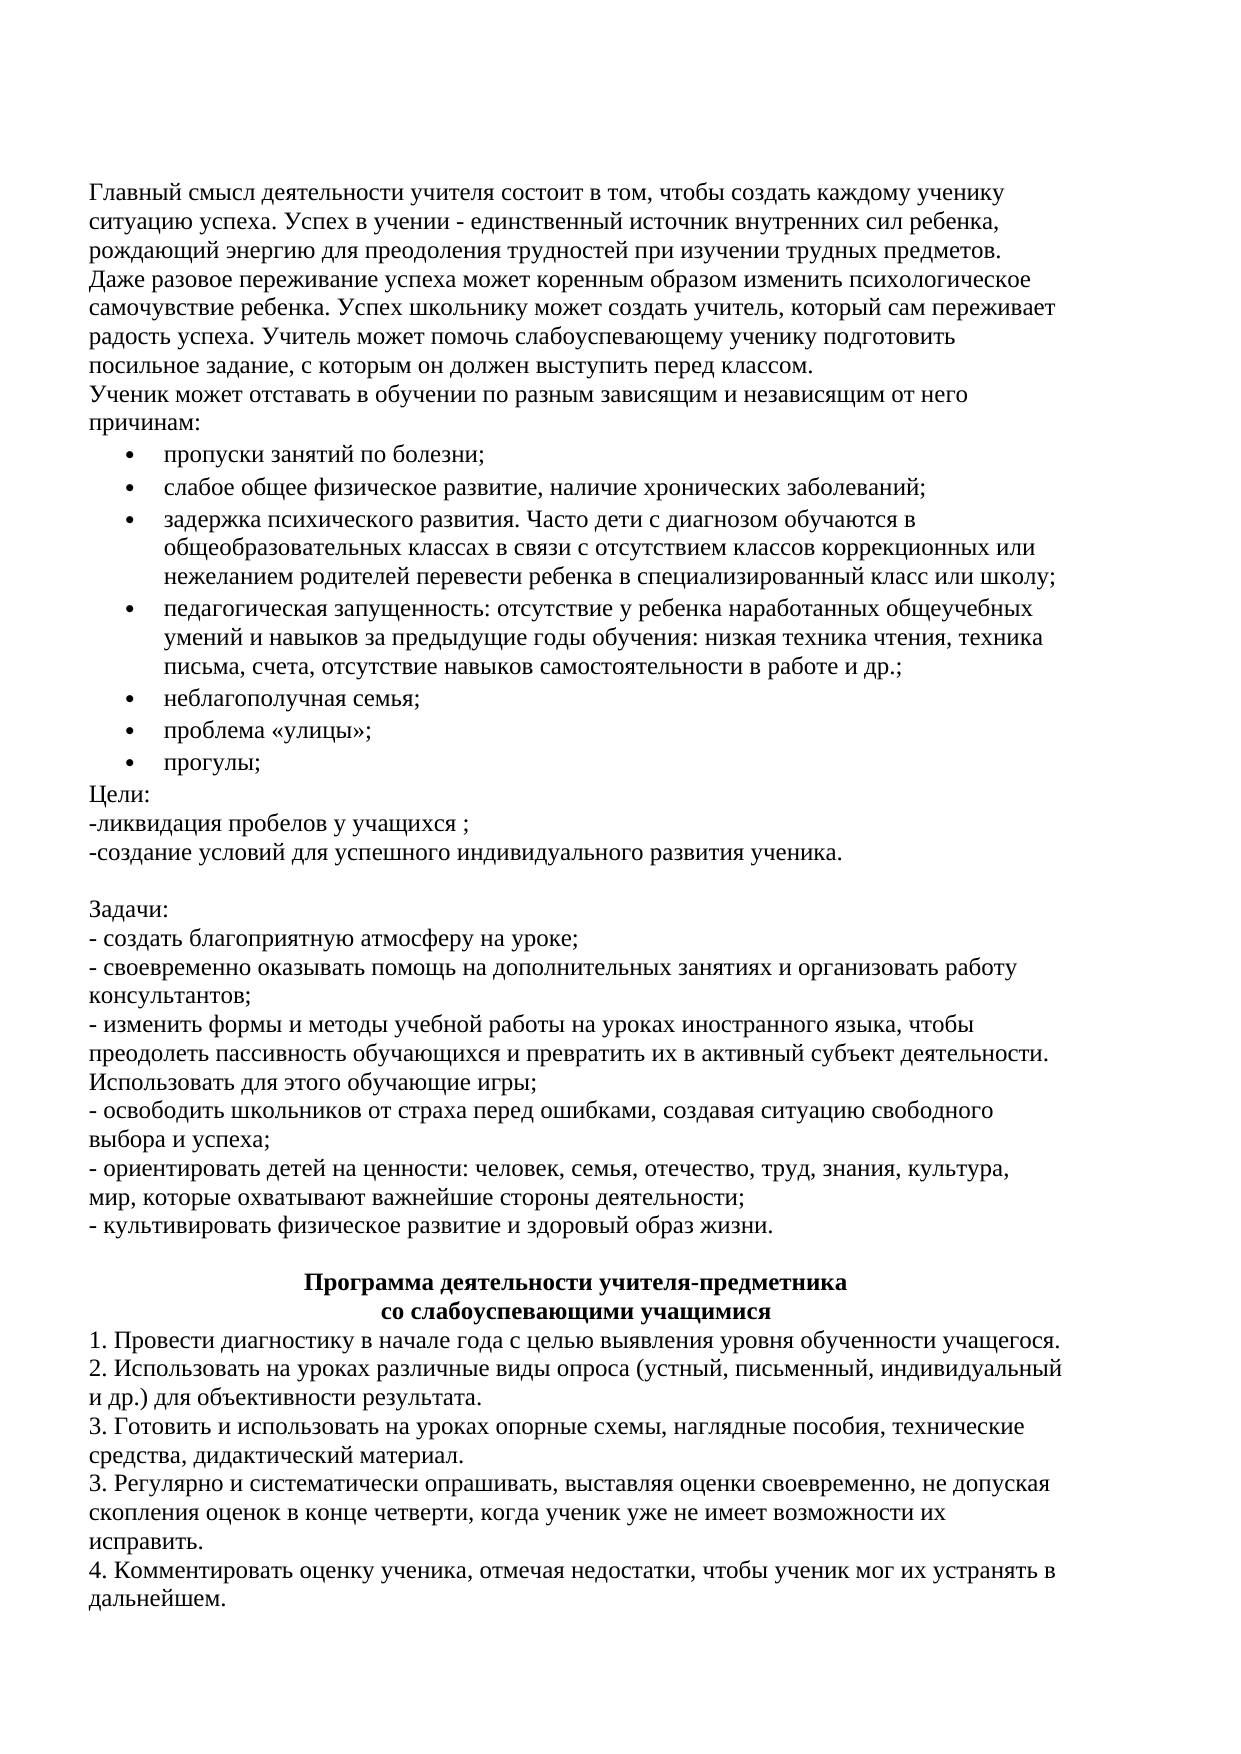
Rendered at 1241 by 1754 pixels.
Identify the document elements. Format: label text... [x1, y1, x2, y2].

text - создать благоприятную атмосферу на уроке; [88, 923, 1063, 952]
list проблема «улицы»; [126, 715, 1063, 744]
text Программа деятельности учителя-предметника [88, 1267, 1063, 1296]
text - своевременно оказывать помощь на дополнительных занятиях и организовать работу консультантов; [88, 952, 1063, 1009]
text Задачи: [88, 894, 1063, 923]
text 1. Провести диагностику в начале года с целью выявления уровня обученности учащегося. [88, 1325, 1063, 1353]
text Главный смысл деятельности учителя состоит в том, чтобы создать каждому ученику ситуацию успеха. Успех в учении - единственный источник внутренних сил ребенка, рождающий энергию для преодоления трудностей при изучении трудных предметов. Даже разовое переживание успеха может коренным образом изменить психологическое самочувствие ребенка. Успех школьнику может создать учитель, который сам переживает радость успеха. Учитель может помочь слабоуспевающему ученику подготовить посильное задание, с которым он должен выступить перед классом. [88, 177, 1063, 379]
list неблагополучная семья; [126, 683, 1063, 712]
list прогулы; [126, 747, 1063, 776]
text - культивировать физическое развитие и здоровый образ жизни. [88, 1210, 1063, 1239]
text - ориентировать детей на ценности: человек, семья, отечество, труд, знания, культура, мир, которые охватывают важнейшие стороны деятельности; [88, 1153, 1063, 1210]
text - освободить школьников от страха перед ошибками, создавая ситуацию свободного выбора и успеха; [88, 1095, 1063, 1153]
text Цели: [88, 779, 1063, 808]
list слабое общее физическое развитие, наличие хронических заболеваний; [126, 472, 1063, 500]
text 4. Комментировать оценку ученика, отмечая недостатки, чтобы ученик мог их устранять в дальнейшем. [88, 1555, 1063, 1612]
list пропуски занятий по болезни; [126, 439, 1063, 468]
text 3. Готовить и использовать на уроках опорные схемы, наглядные пособия, технические средства, дидактический материал. [88, 1411, 1063, 1468]
text Ученик может отставать в обучении по разным зависящим и независящим от него причинам: [88, 379, 1063, 436]
text -создание условий для успешного индивидуального развития ученика. [88, 837, 1063, 865]
list задержка психического развития. Часто дети с диагнозом обучаются в общеобразовательных классах в связи с отсутствием классов коррекционных или нежеланием родителей перевести ребенка в специализированный класс или школу; [126, 504, 1063, 590]
text 2. Использовать на уроках различные виды опроса (устный, письменный, индивидуальный и др.) для объективности результата. [88, 1353, 1063, 1411]
text со слабоуспевающими учащимися [88, 1296, 1063, 1325]
text -ликвидация пробелов у учащихся ; [88, 808, 1063, 837]
text - изменить формы и методы учебной работы на уроках иностранного языка, чтобы преодолеть пассивность обучающихся и превратить их в активный субъект деятельности. Использовать для этого обучающие игры; [88, 1009, 1063, 1095]
list педагогическая запущенность: отсутствие у ребенка наработанных общеучебных умений и навыков за предыдущие годы обучения: низкая техника чтения, техника письма, счета, отсутствие навыков самостоятельности в работе и др.; [126, 593, 1063, 679]
text 3. Регулярно и систематически опрашивать, выставляя оценки своевременно, не допуская скопления оценок в конце четверти, когда ученик уже не имеет возможности их исправить. [88, 1468, 1063, 1555]
